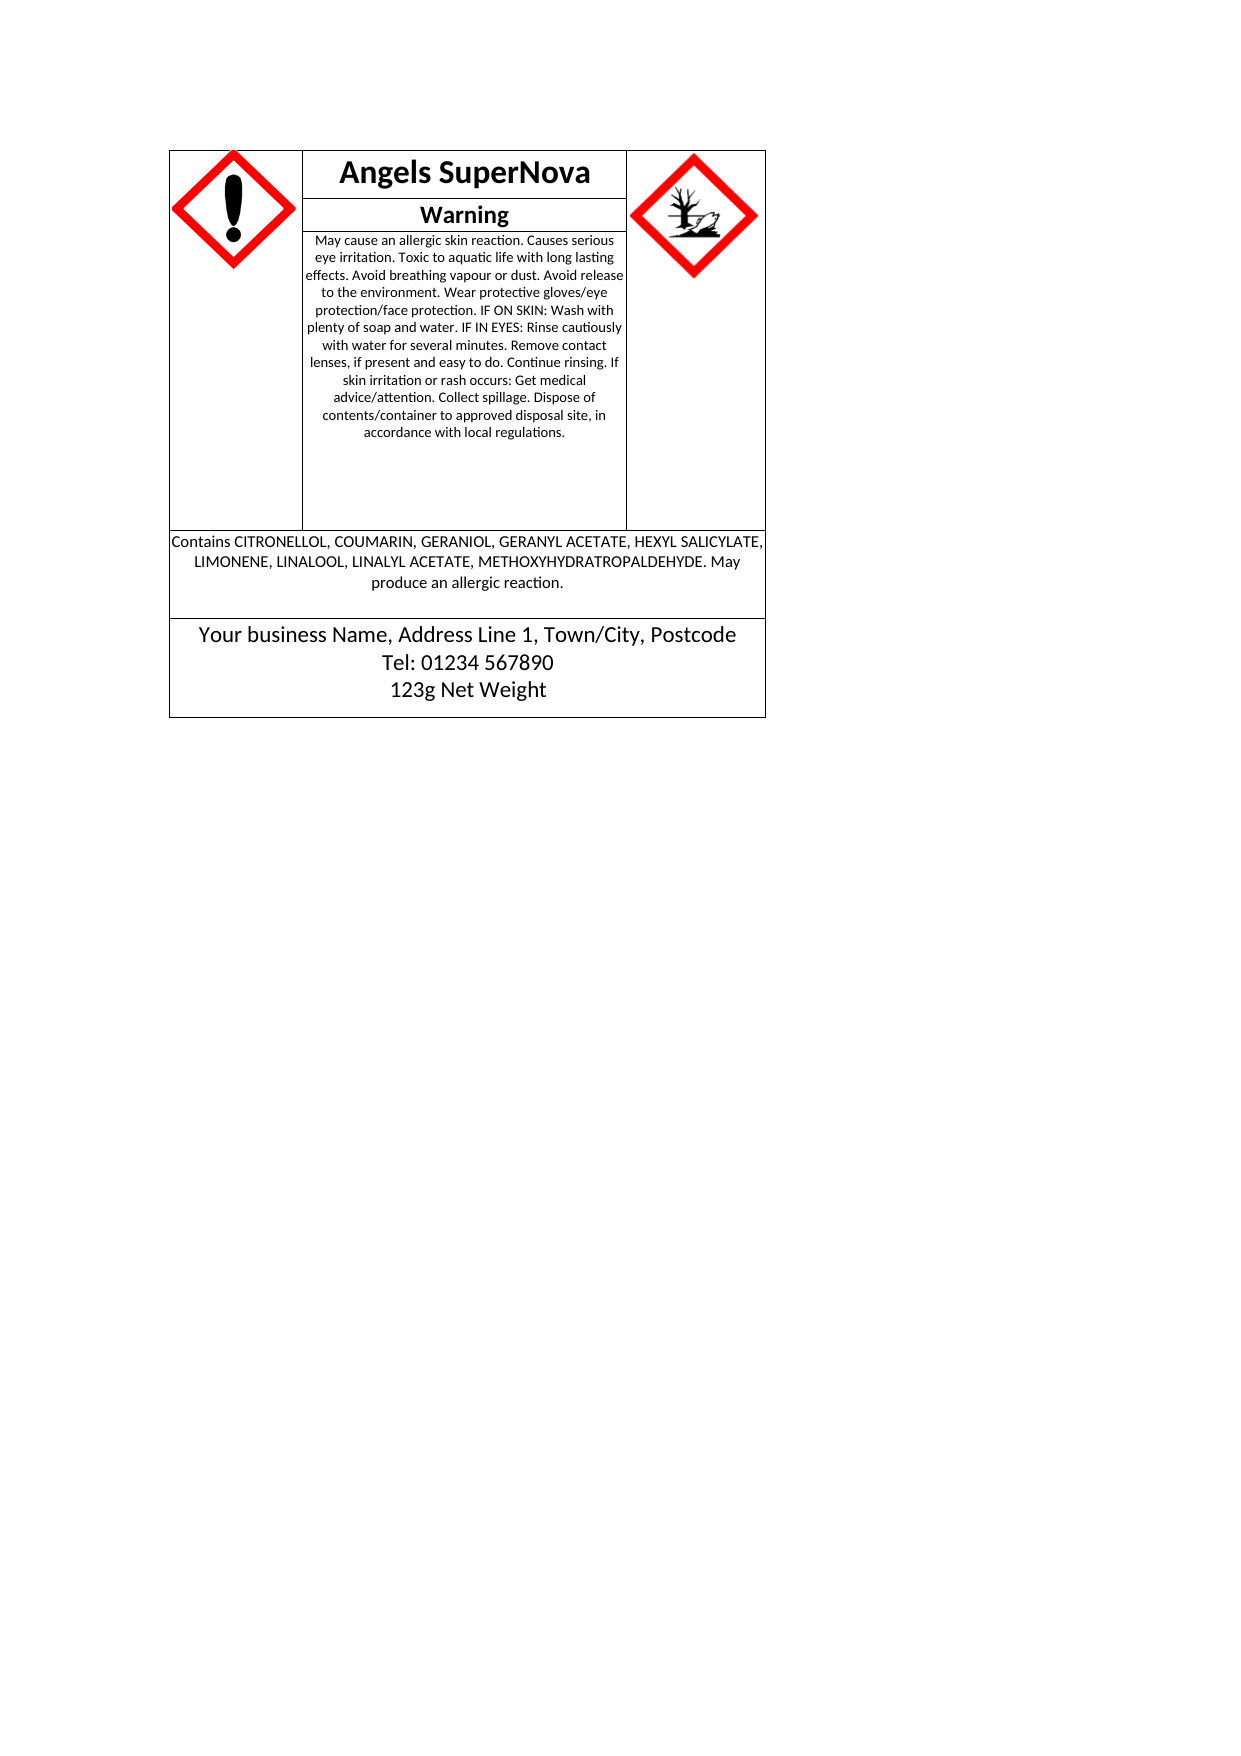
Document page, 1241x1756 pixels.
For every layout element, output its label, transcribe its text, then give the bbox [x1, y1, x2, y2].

table_header [170, 151, 302, 530]
table_header [627, 151, 765, 530]
table_cell Warning [303, 199, 626, 231]
table_cell Your business Name, Address Line 1, Town/City, Postcode Tel: 01234 567890 123g Net Weight [170, 619, 765, 717]
picture [171, 150, 296, 271]
table_header Angels SuperNova [303, 151, 626, 198]
table_cell May cause an allergic skin reaction. Causes serious eye irritation. Toxic to aquatic life with long lasting effects. Avoid breathing vapour or dust. Avoid release to the environment. Wear protective gloves/eye protection/face protection. IF ON SKIN: Wash with plenty of soap and water. IF IN EYES: Rinse cautiously with water for several minutes. Remove contact lenses, if present and easy to do. Continue rinsing. If skin irritation or rash occurs: Get medical advice/attention. Collect spillage. Dispose of contents/container to approved disposal site, in accordance with local regulations. [303, 232, 626, 530]
table_cell Contains CITRONELLOL, COUMARIN, GERANIOL, GERANYL ACETATE, HEXYL SALICYLATE, LIMONENE, LINALOOL, LINALYL ACETATE, METHOXYHYDRATROPALDEHYDE. May produce an allergic reaction. [170, 531, 765, 618]
picture [629, 153, 759, 279]
